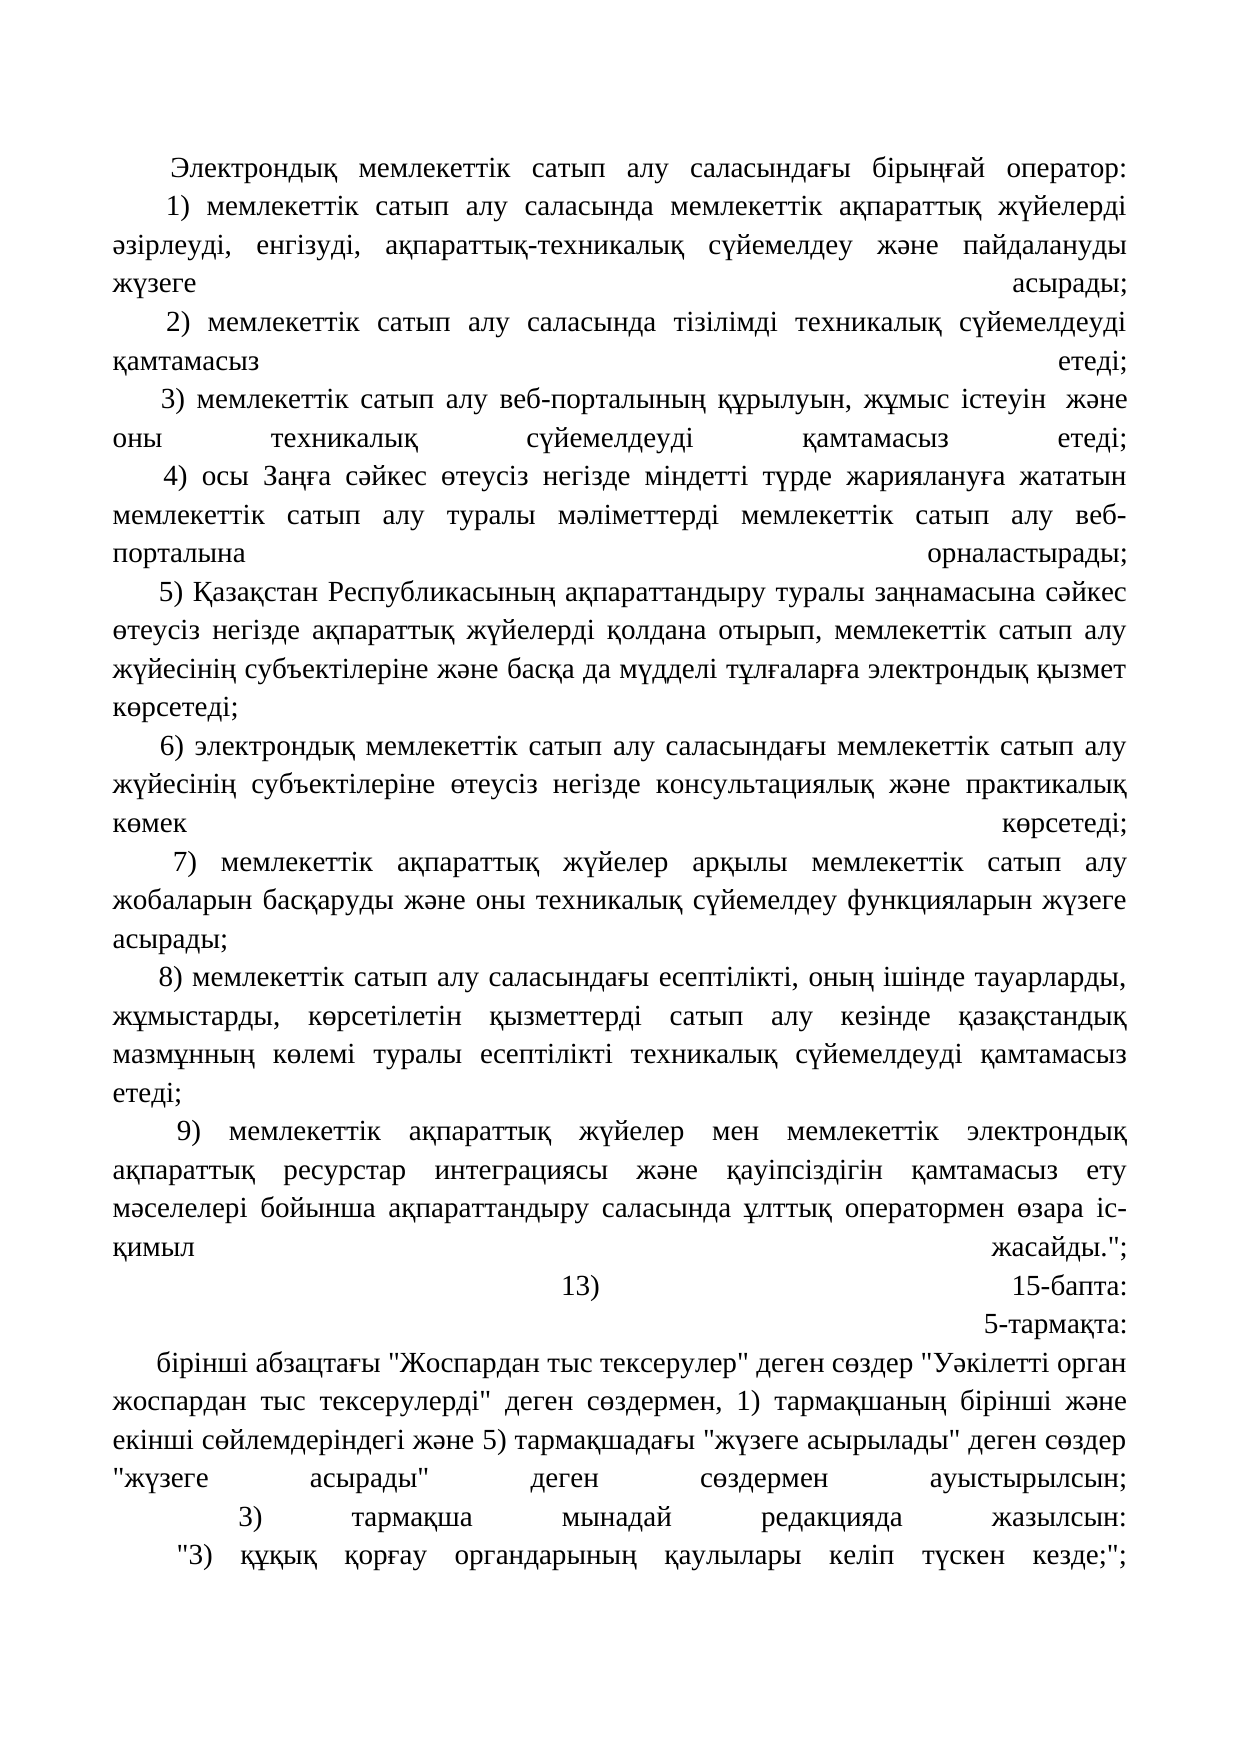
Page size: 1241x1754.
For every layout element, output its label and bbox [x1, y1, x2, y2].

text [112, 150, 1128, 1571]
